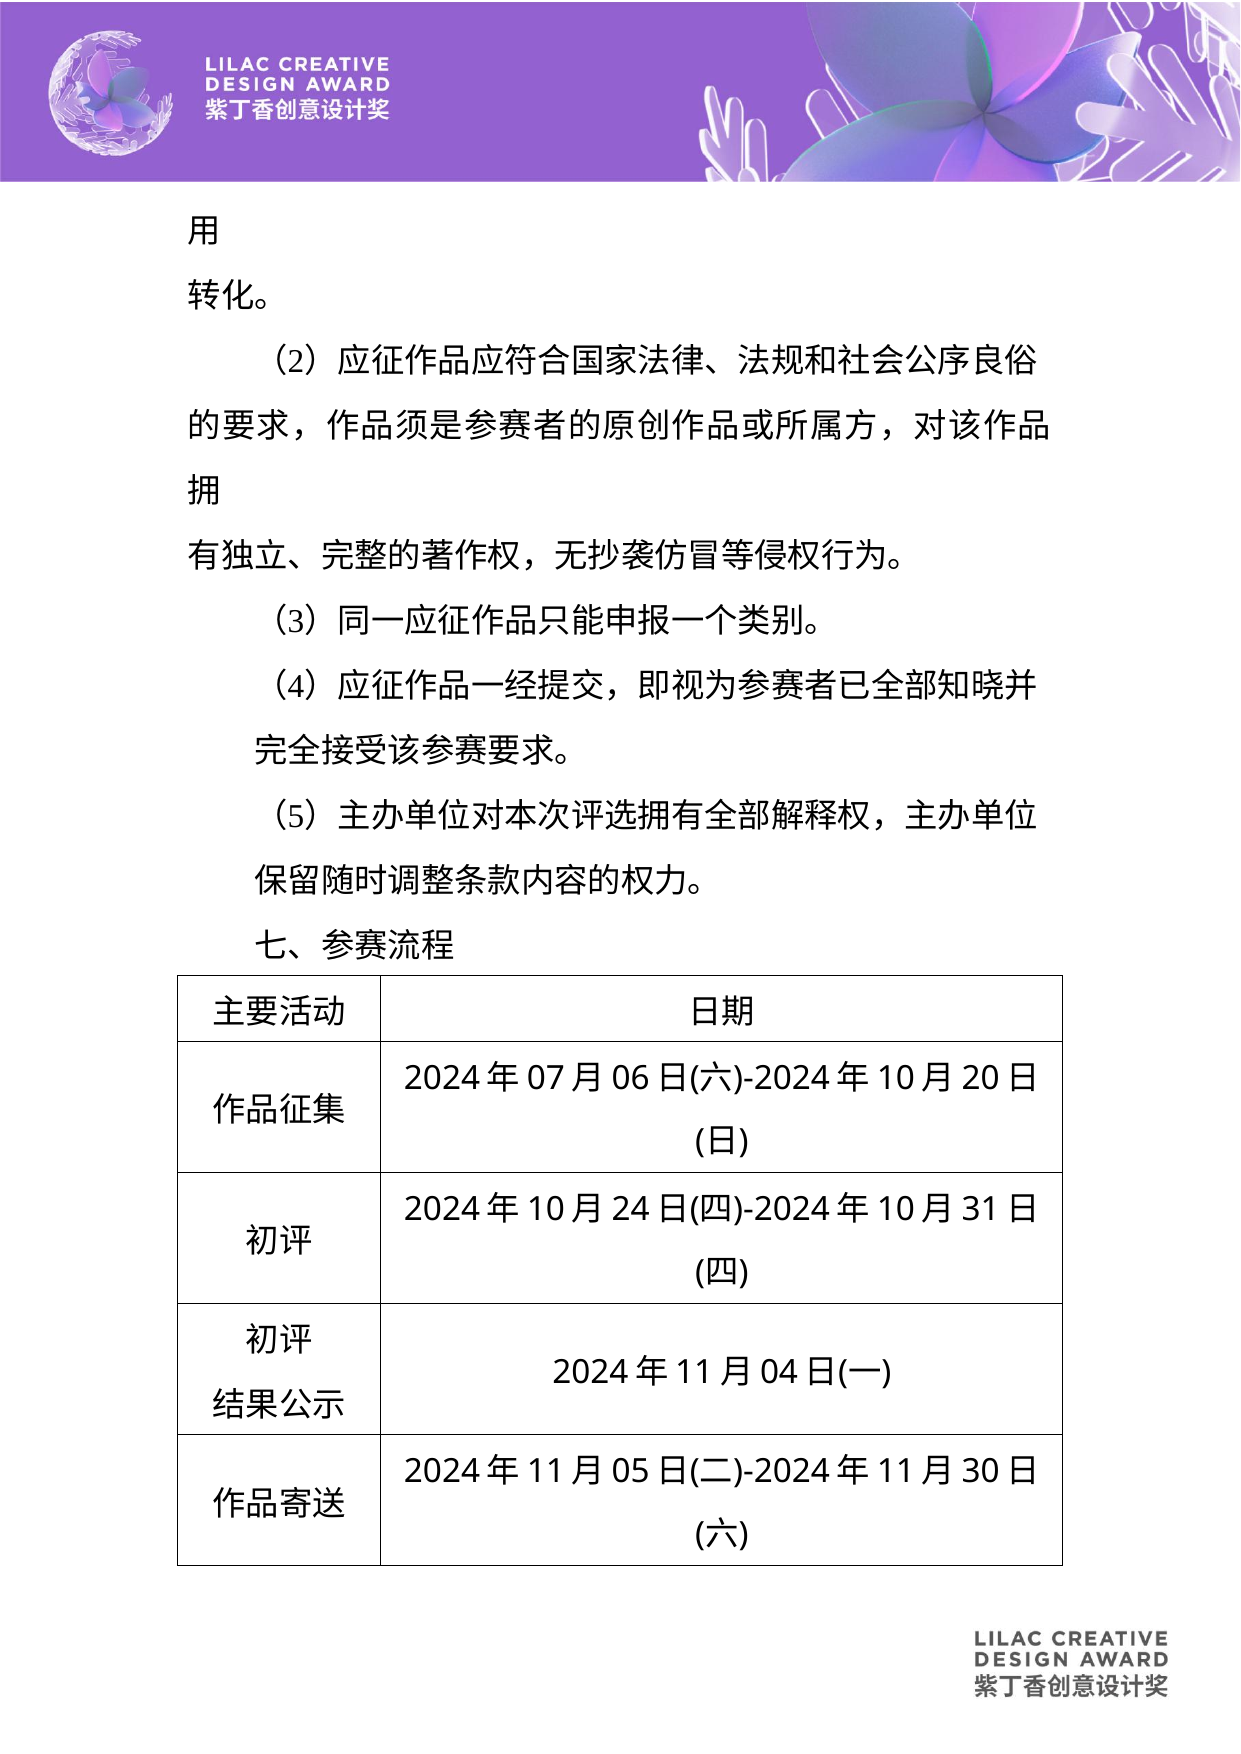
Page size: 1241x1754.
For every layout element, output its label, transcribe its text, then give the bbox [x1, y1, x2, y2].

text （2）应征作品应符合国家法律、法规和社会公序良俗 [187, 325, 1053, 390]
table_cell 作品征集 [178, 1042, 380, 1172]
text 保留随时调整条款内容的权力。 [187, 845, 1053, 910]
text 的要求，作品须是参赛者的原创作品或所属方，对该作品拥 [187, 390, 1053, 520]
table_cell 2024年11月04日(一) [381, 1304, 1062, 1434]
text 转化。 [187, 260, 1053, 325]
table_cell 2024年10月24日(四)-2024年10月31日(四) [381, 1173, 1062, 1303]
table_cell 2024年07月06日(六)-2024年10月20日(日) [381, 1042, 1062, 1172]
text 完全接受该参赛要求。 [187, 715, 1053, 780]
picture [0, 2, 1241, 182]
table_cell 作品寄送 [178, 1435, 380, 1565]
table_header 主要活动 [178, 976, 380, 1041]
table_cell 初评 结果公示 [178, 1304, 380, 1434]
text （5）主办单位对本次评选拥有全部解释权，主办单位 [187, 780, 1053, 845]
text （4）应征作品一经提交，即视为参赛者已全部知晓并 [187, 650, 1053, 715]
table_header 日期 [381, 976, 1062, 1041]
table_cell 2024年11月05日(二)-2024年11月30日(六) [381, 1435, 1062, 1565]
text 作品参与奖项评选，借由奖项评审选出最优作品来达成应用 [187, 195, 1053, 260]
text 有独立、完整的著作权，无抄袭仿冒等侵权行为。 [187, 520, 1053, 585]
text 七、参赛流程 [187, 910, 1053, 975]
picture [907, 1617, 1239, 1710]
text （3）同一应征作品只能申报一个类别。 [187, 585, 1053, 650]
table_cell 初评 [178, 1173, 380, 1303]
